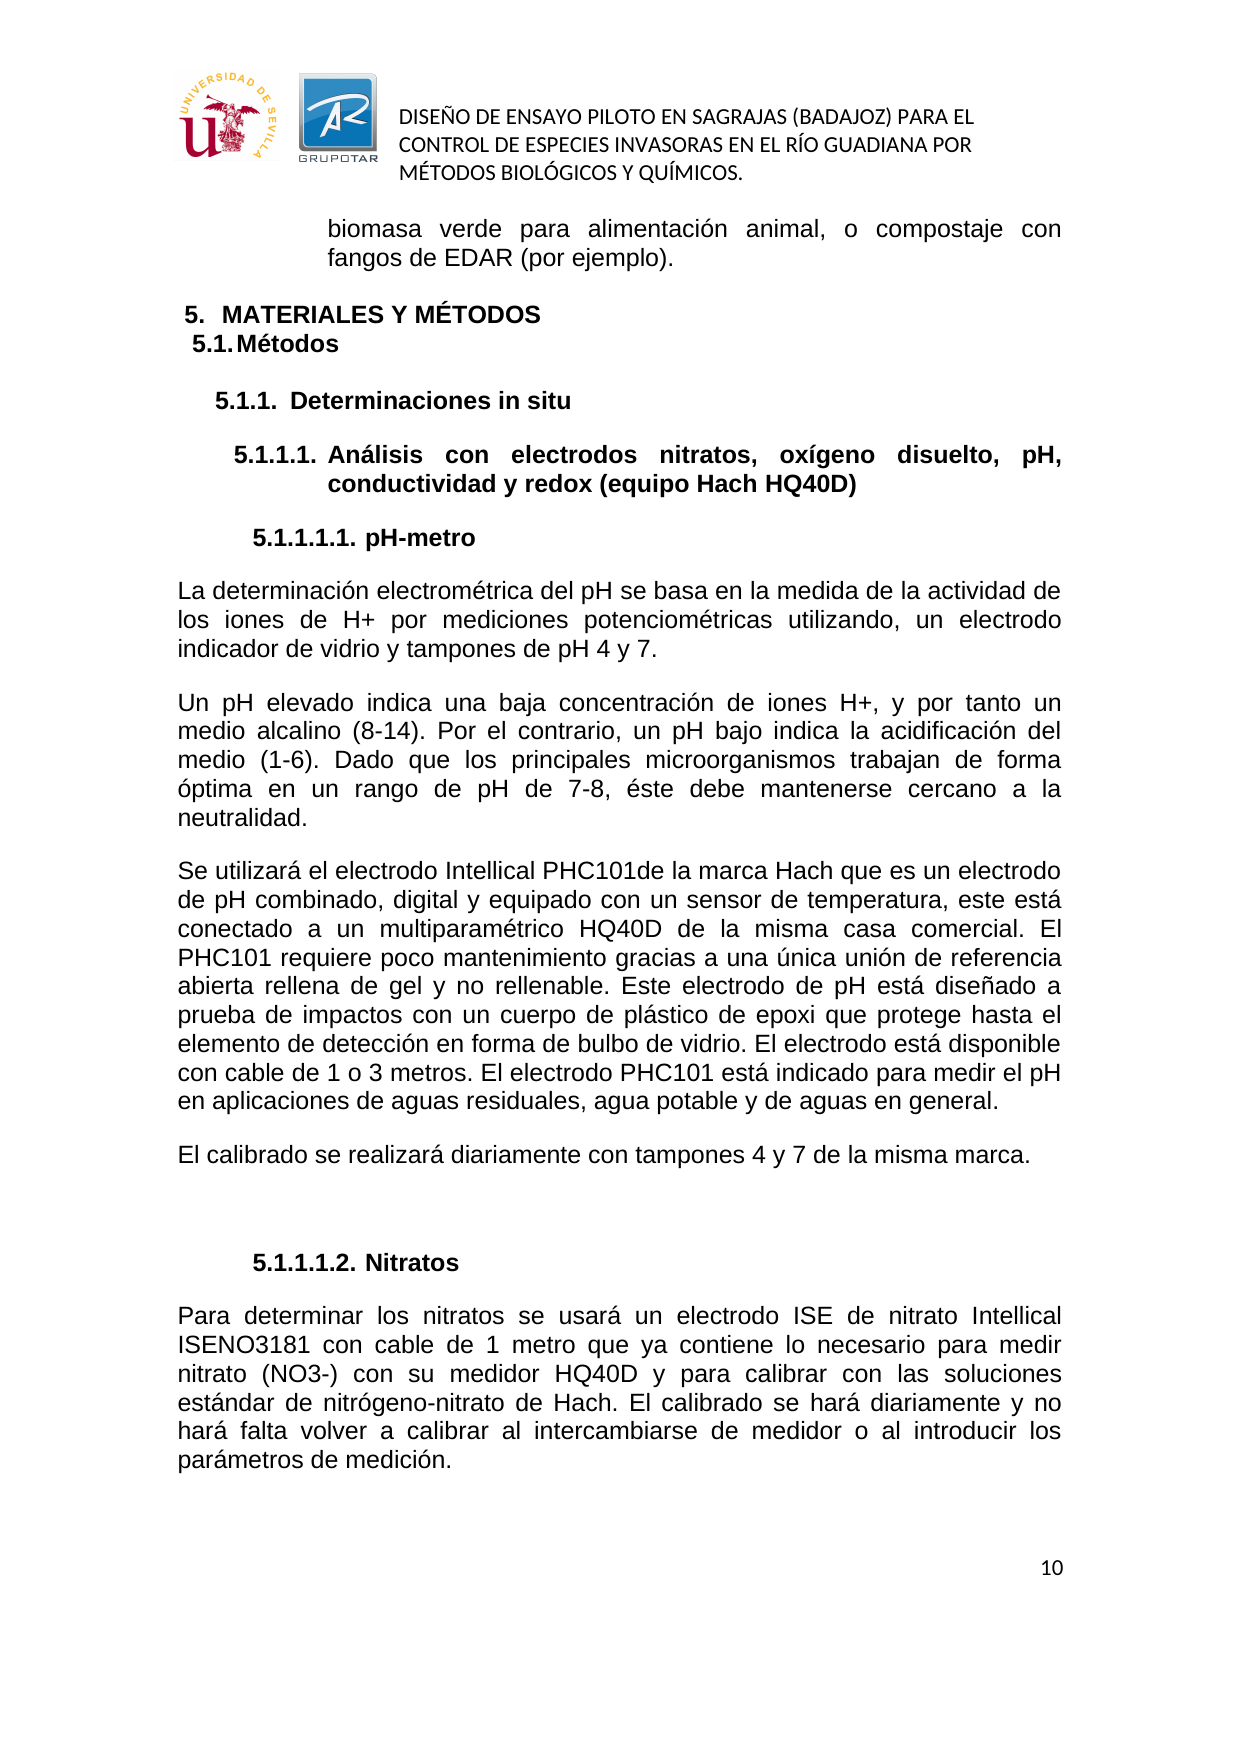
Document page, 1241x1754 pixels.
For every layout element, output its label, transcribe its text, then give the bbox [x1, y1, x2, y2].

list MATERIALES Y MÉTODOS [184, 300, 1063, 329]
picture [401, 139, 405, 150]
text Un pH elevado indica una baja concentración de iones H+, y por tanto un medio alcalino (8-14). Por el contrario, un pH bajo indica la acidificación del medio (1-6). Dado que los principales microorganismos trabajan de forma óptima en un rango de pH de 7-8, éste debe mantenerse cercano a la neutralidad. [177, 688, 1063, 831]
text La determinación electrométrica del pH se basa en la medida de la actividad de los iones de H+ por mediciones potenciométricas utilizando, un electrodo indicador de vidrio y tampones de pH 4 y 7. [177, 576, 1063, 663]
list Métodos [192, 329, 1063, 358]
list Nitratos [252, 1248, 1063, 1276]
list pH-metro [252, 523, 1063, 551]
picture [174, 69, 405, 168]
text El calibrado se realizará diariamente con tampones 4 y 7 de la misma marca. [177, 1140, 1063, 1169]
list Análisis con electrodos nitratos, oxígeno disuelto, pH, conductividad y redox (equipo Hach HQ40D) [233, 440, 1063, 498]
text Se utilizará el electrodo Intellical PHC101de la marca Hach que es un electrodo de pH combinado, digital y equipado con un sensor de temperatura, este está conectado a un multiparamétrico HQ40D de la misma casa comercial. El PHC101 requiere poco mantenimiento gracias a una única unión de referencia abierta rellena de gel y no rellenable. Este electrodo de pH está diseñado a prueba de impactos con un cuerpo de plástico de epoxi que protege hasta el elemento de detección en forma de bulbo de vidrio. El electrodo está disponible con cable de 1 o 3 metros. El electrodo PHC101 está indicado para medir el pH en aplicaciones de aguas residuales, agua potable y de aguas en general. [177, 856, 1063, 1115]
text Para determinar los nitratos se usará un electrodo ISE de nitrato Intellical ISENO3181 con cable de 1 metro que ya contiene lo necesario para medir nitrato (NO3-) con su medidor HQ40D y para calibrar con las soluciones estándar de nitrógeno-nitrato de Hach. El calibrado se hará diariamente y no hará falta volver a calibrar al intercambiarse de medidor o al introducir los parámetros de medición. [177, 1301, 1063, 1474]
list Determinaciones in situ [215, 386, 1063, 415]
